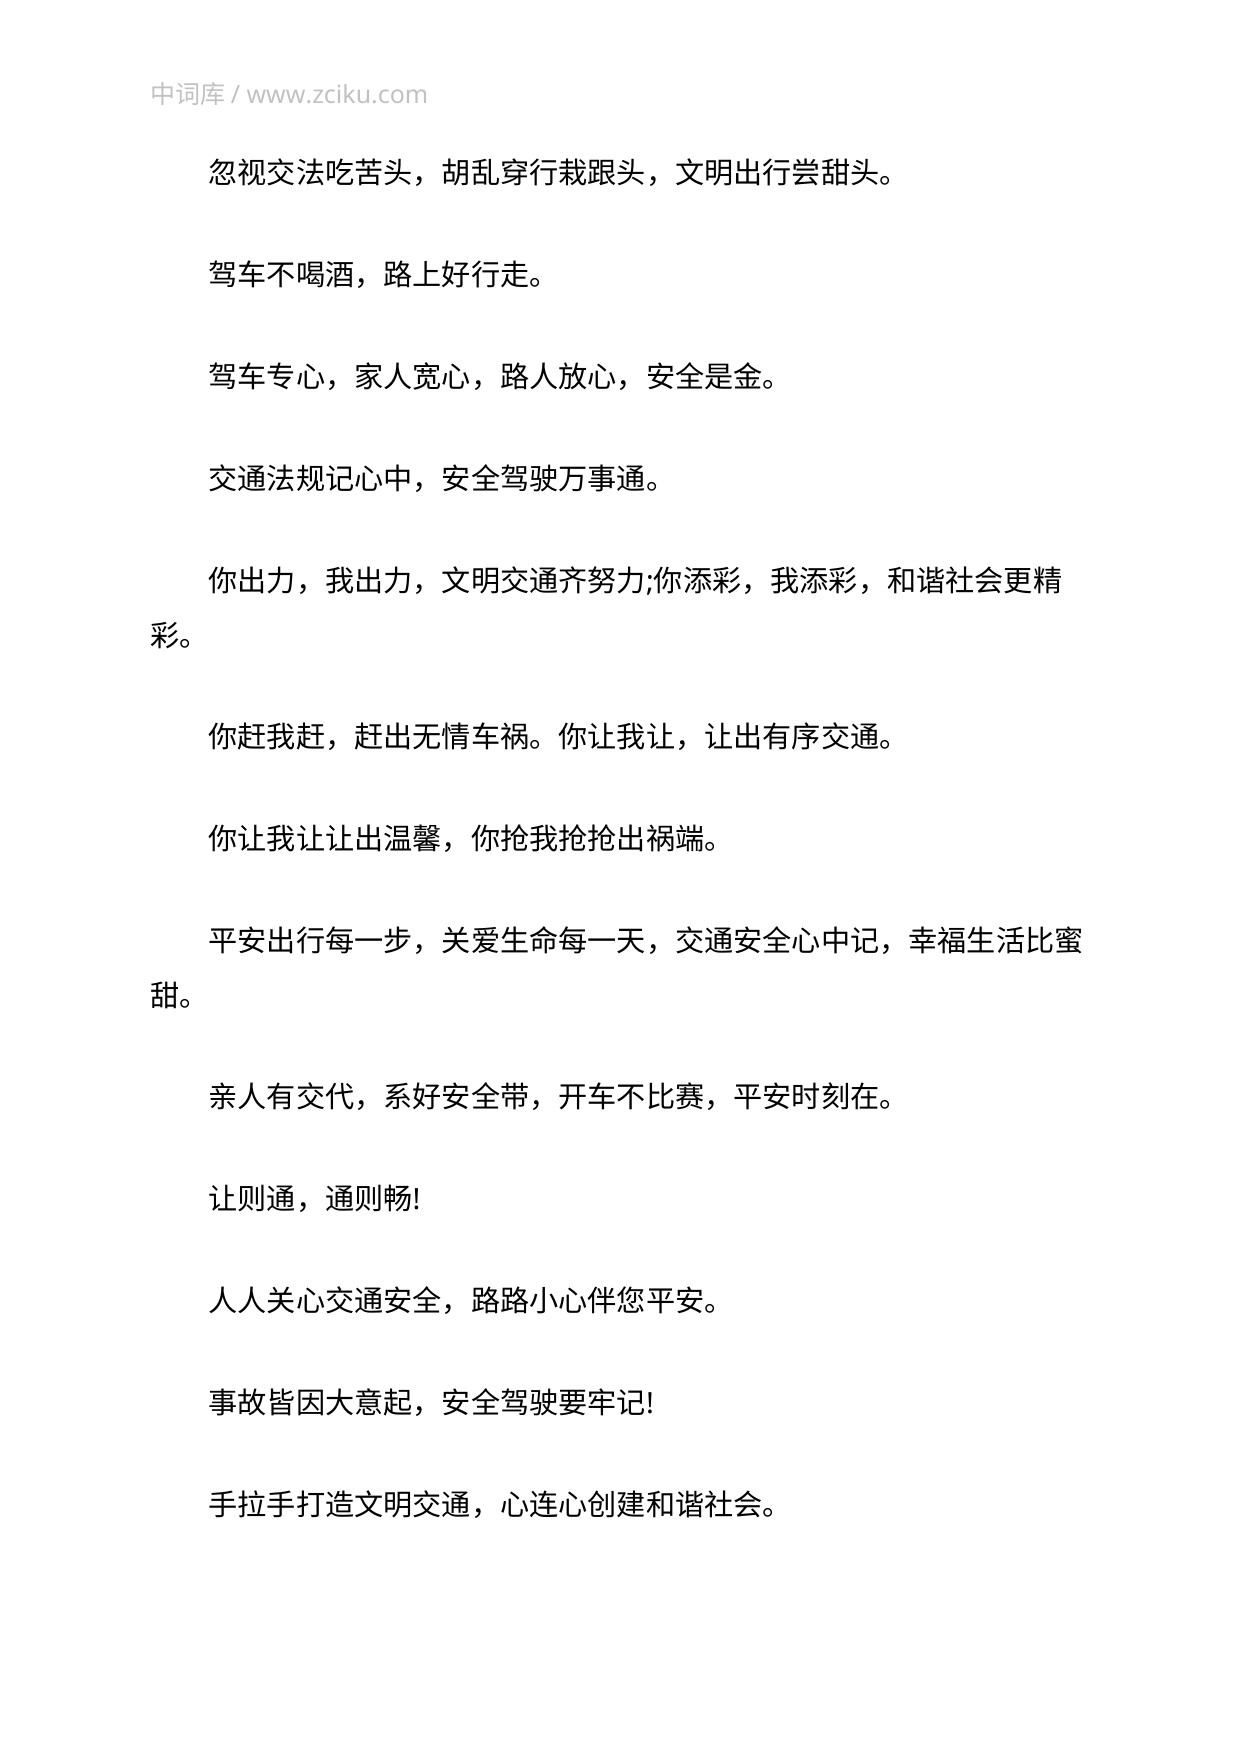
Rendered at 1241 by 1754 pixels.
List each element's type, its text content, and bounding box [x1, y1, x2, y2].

text 人人关心交通安全，路路小心伴您平安。 [150, 1278, 1090, 1320]
text 你出力，我出力，文明交通齐努力;你添彩，我添彩，和谐社会更精彩。 [150, 557, 1090, 654]
text 驾车专心，家人宽心，路人放心，安全是金。 [150, 353, 1090, 396]
text 你赶我赶，赶出无情车祸。你让我让，让出有序交通。 [150, 714, 1090, 756]
text 让则通，通则畅! [150, 1176, 1090, 1218]
text 手拉手打造文明交通，心连心创建和谐社会。 [150, 1482, 1090, 1524]
text 交通法规记心中，安全驾驶万事通。 [150, 455, 1090, 498]
text 平安出行每一步，关爱生命每一天，交通安全心中记，幸福生活比蜜甜。 [150, 917, 1090, 1014]
text 忽视交法吃苦头，胡乱穿行栽跟头，文明出行尝甜头。 [150, 150, 1090, 192]
text 事故皆因大意起，安全驾驶要牢记! [150, 1379, 1090, 1422]
text 驾车不喝酒，路上好行走。 [150, 252, 1090, 294]
text 你让我让让出温馨，你抢我抢抢出祸端。 [150, 816, 1090, 858]
text 亲人有交代，系好安全带，开车不比赛，平安时刻在。 [150, 1074, 1090, 1116]
